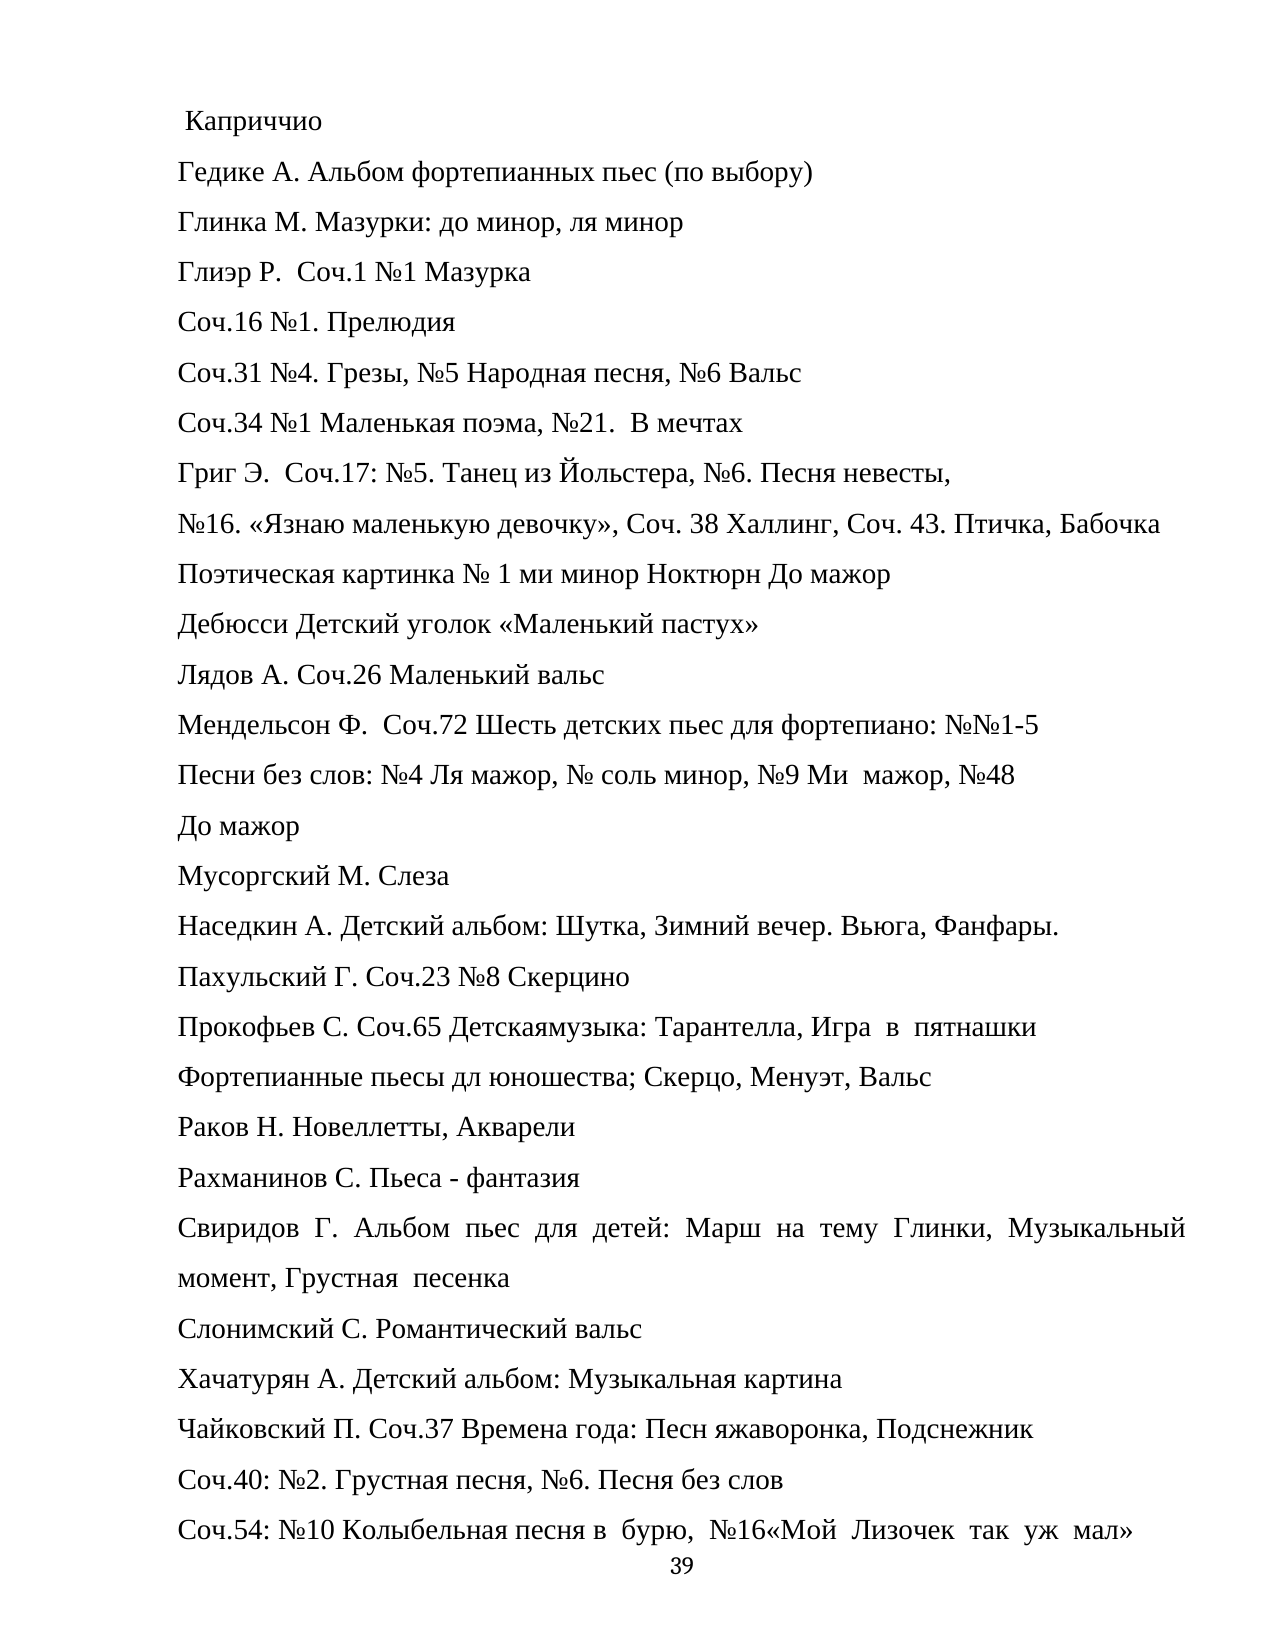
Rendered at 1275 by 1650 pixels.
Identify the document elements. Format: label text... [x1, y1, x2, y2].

text До мажор [177, 808, 1186, 841]
text Мендельсон Ф. Соч.72 Шесть детских пьес для фортепиано: №№1-5 [177, 707, 1186, 741]
text Соч.40: №2. Грустная песня, №6. Песня без слов [177, 1462, 1186, 1495]
text Дебюсси Детский уголок «Маленький пастух» [177, 606, 1186, 640]
text Каприччио [177, 103, 1186, 137]
text Раков Н. Новеллетты, Акварели [177, 1109, 1186, 1143]
text Слонимский С. Романтический вальс [177, 1311, 1186, 1344]
text Песни без слов: №4 Ля мажор, № соль минор, №9 Ми мажор, №48 [177, 757, 1186, 791]
text Соч.54: №10 Колыбельная песня в бурю, №16«Мой Лизочек так уж мал» [177, 1512, 1186, 1546]
text Соч.31 №4. Грезы, №5 Народная песня, №6 Вальс [177, 355, 1186, 388]
text Хачатурян А. Детский альбом: Музыкальная картина [177, 1361, 1186, 1395]
text Фортепианные пьесы дл юношества; Скерцо, Менуэт, Вальс [177, 1059, 1186, 1093]
text Соч.16 №1. Прелюдия [177, 304, 1186, 338]
text Пахульский Г. Соч.23 №8 Скерцино [177, 959, 1186, 992]
text Григ Э. Соч.17: №5. Танец из Йольстера, №6. Песня невесты, [177, 456, 1186, 489]
text Рахманинов С. Пьеса - фантазия [177, 1160, 1186, 1193]
text Свиридов Г. Альбом пьес для детей: Марш на тему Глинки, Музыкальный момент, Грустная песенка [177, 1210, 1186, 1294]
text Поэтическая картинка № 1 ми минор Ноктюрн До мажор [177, 556, 1186, 590]
text Гедике А. Альбом фортепианных пьес (по выбору) [177, 154, 1186, 187]
text Прокофьев С. Соч.65 Детскаямузыка: Тарантелла, Игра в пятнашки [177, 1009, 1186, 1042]
text Лядов А. Соч.26 Маленький вальс [177, 657, 1186, 690]
text Соч.34 №1 Маленькая поэма, №21. В мечтах [177, 405, 1186, 439]
text №16. «Язнаю маленькую девочку», Соч. 38 Халлинг, Соч. 43. Птичка, Бабочка [177, 506, 1186, 539]
text Наседкин А. Детский альбом: Шутка, Зимний вечер. Вьюга, Фанфары. [177, 908, 1186, 942]
text Глиэр Р. Соч.1 №1 Мазурка [177, 254, 1186, 288]
text Глинка М. Мазурки: до минор, ля минор [177, 204, 1186, 237]
text Чайковский П. Соч.37 Времена года: Песн яжаворонка, Подснежник [177, 1411, 1186, 1445]
text Мусоргский М. Слеза [177, 858, 1186, 892]
